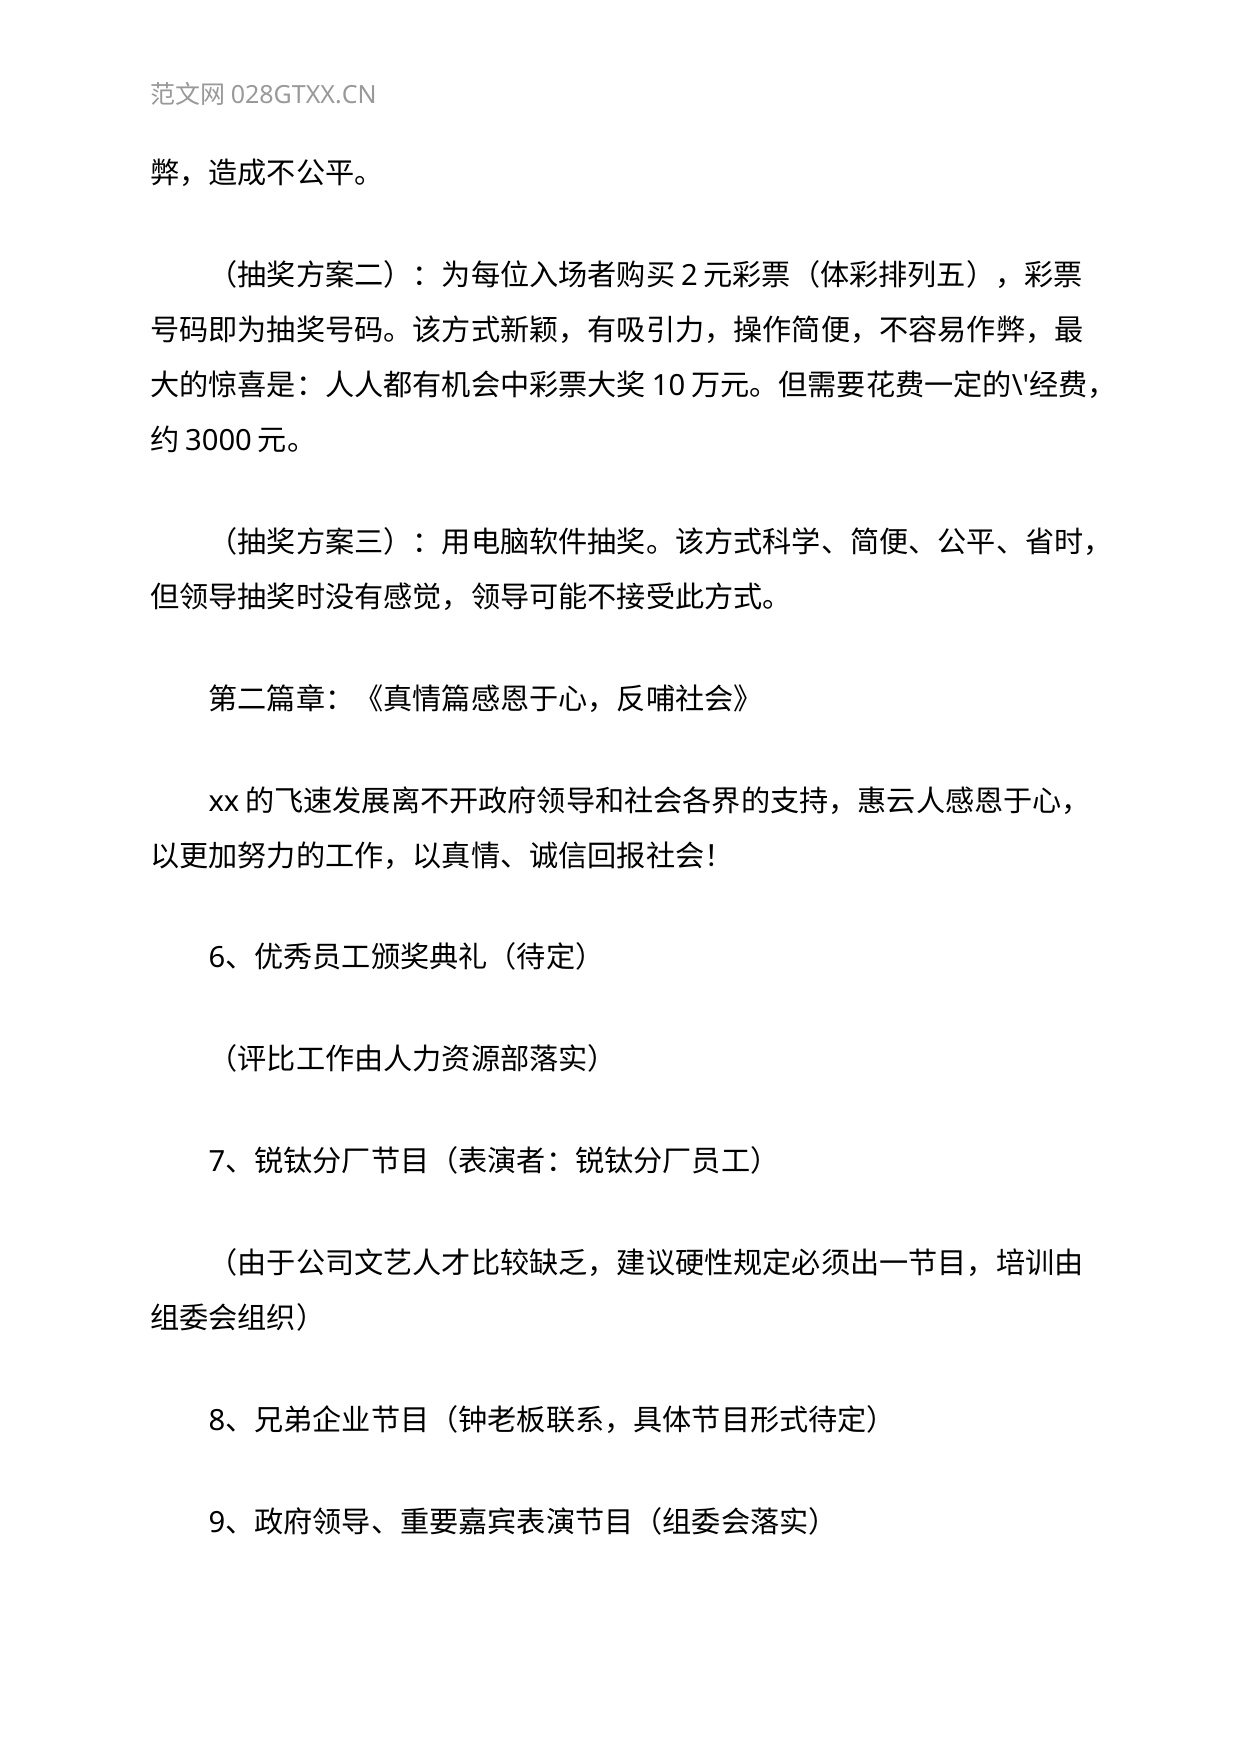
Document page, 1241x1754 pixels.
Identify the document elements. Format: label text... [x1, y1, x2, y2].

text （评比工作由人力资源部落实） [150, 1036, 1090, 1078]
text （抽奖方案三）：用电脑软件抽奖。该方式科学、简便、公平、省时，但领导抽奖时没有感觉，领导可能不接受此方式。 [150, 519, 1090, 616]
text （由于公司文艺人才比较缺乏，建议硬性规定必须出一节目，培训由组委会组织） [150, 1239, 1090, 1337]
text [150, 150, 1090, 192]
text 8、兄弟企业节目（钟老板联系，具体节目形式待定） [150, 1396, 1090, 1439]
text 9、政府领导、重要嘉宾表演节目（组委会落实） [150, 1498, 1090, 1541]
text xx的飞速发展离不开政府领导和社会各界的支持，惠云人感恩于心，以更加努力的工作，以真情、诚信回报社会！ [150, 777, 1090, 874]
text 第二篇章：《真情篇感恩于心，反哺社会》 [150, 675, 1090, 718]
text （抽奖方案二）：为每位入场者购买2元彩票（体彩排列五），彩票号码即为抽奖号码。该方式新颖，有吸引力，操作简便，不容易作弊，最大的惊喜是：人人都有机会中彩票大奖10万元。但需要花费一定的\'经费，约3000元。 [150, 252, 1090, 459]
text 7、锐钛分厂节目（表演者：锐钛分厂员工） [150, 1138, 1090, 1180]
text 6、优秀员工颁奖典礼（待定） [150, 934, 1090, 976]
